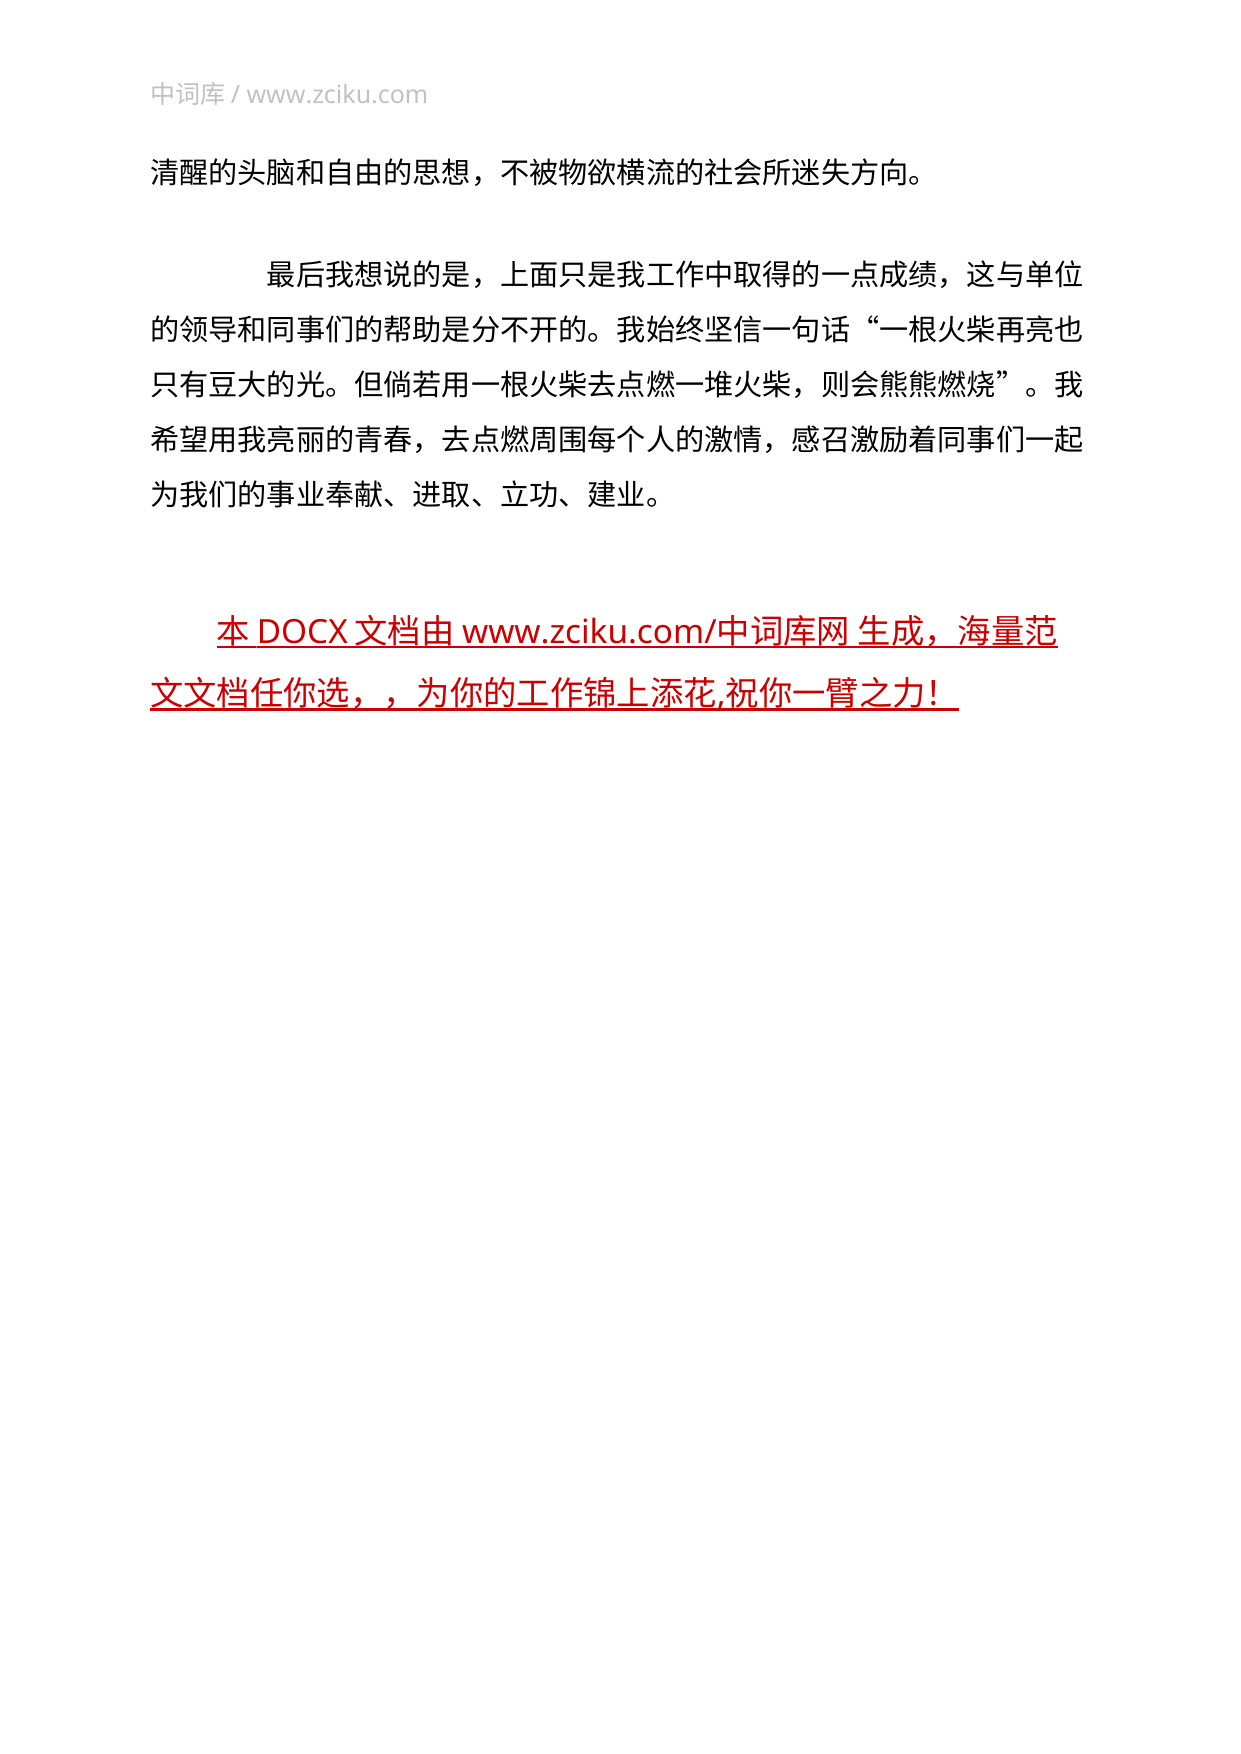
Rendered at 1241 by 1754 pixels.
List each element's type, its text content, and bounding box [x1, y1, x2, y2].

text 最后我想说的是，上面只是我工作中取得的一点成绩，这与单位的领导和同事们的帮助是分不开的。我始终坚信一句话“一根火柴再亮也只有豆大的光。但倘若用一根火柴去点燃一堆火柴，则会熊熊燃烧”。我希望用我亮丽的青春，去点燃周围每个人的激情，感召激励着同事们一起为我们的事业奉献、进取、立功、建业。 [150, 252, 1090, 514]
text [150, 150, 1090, 192]
text 本DOCX文档由 www.zciku.com/中词库网 生成，海量范文文档任你选，，为你的工作锦上添花,祝你一臂之力！ [150, 604, 1090, 716]
